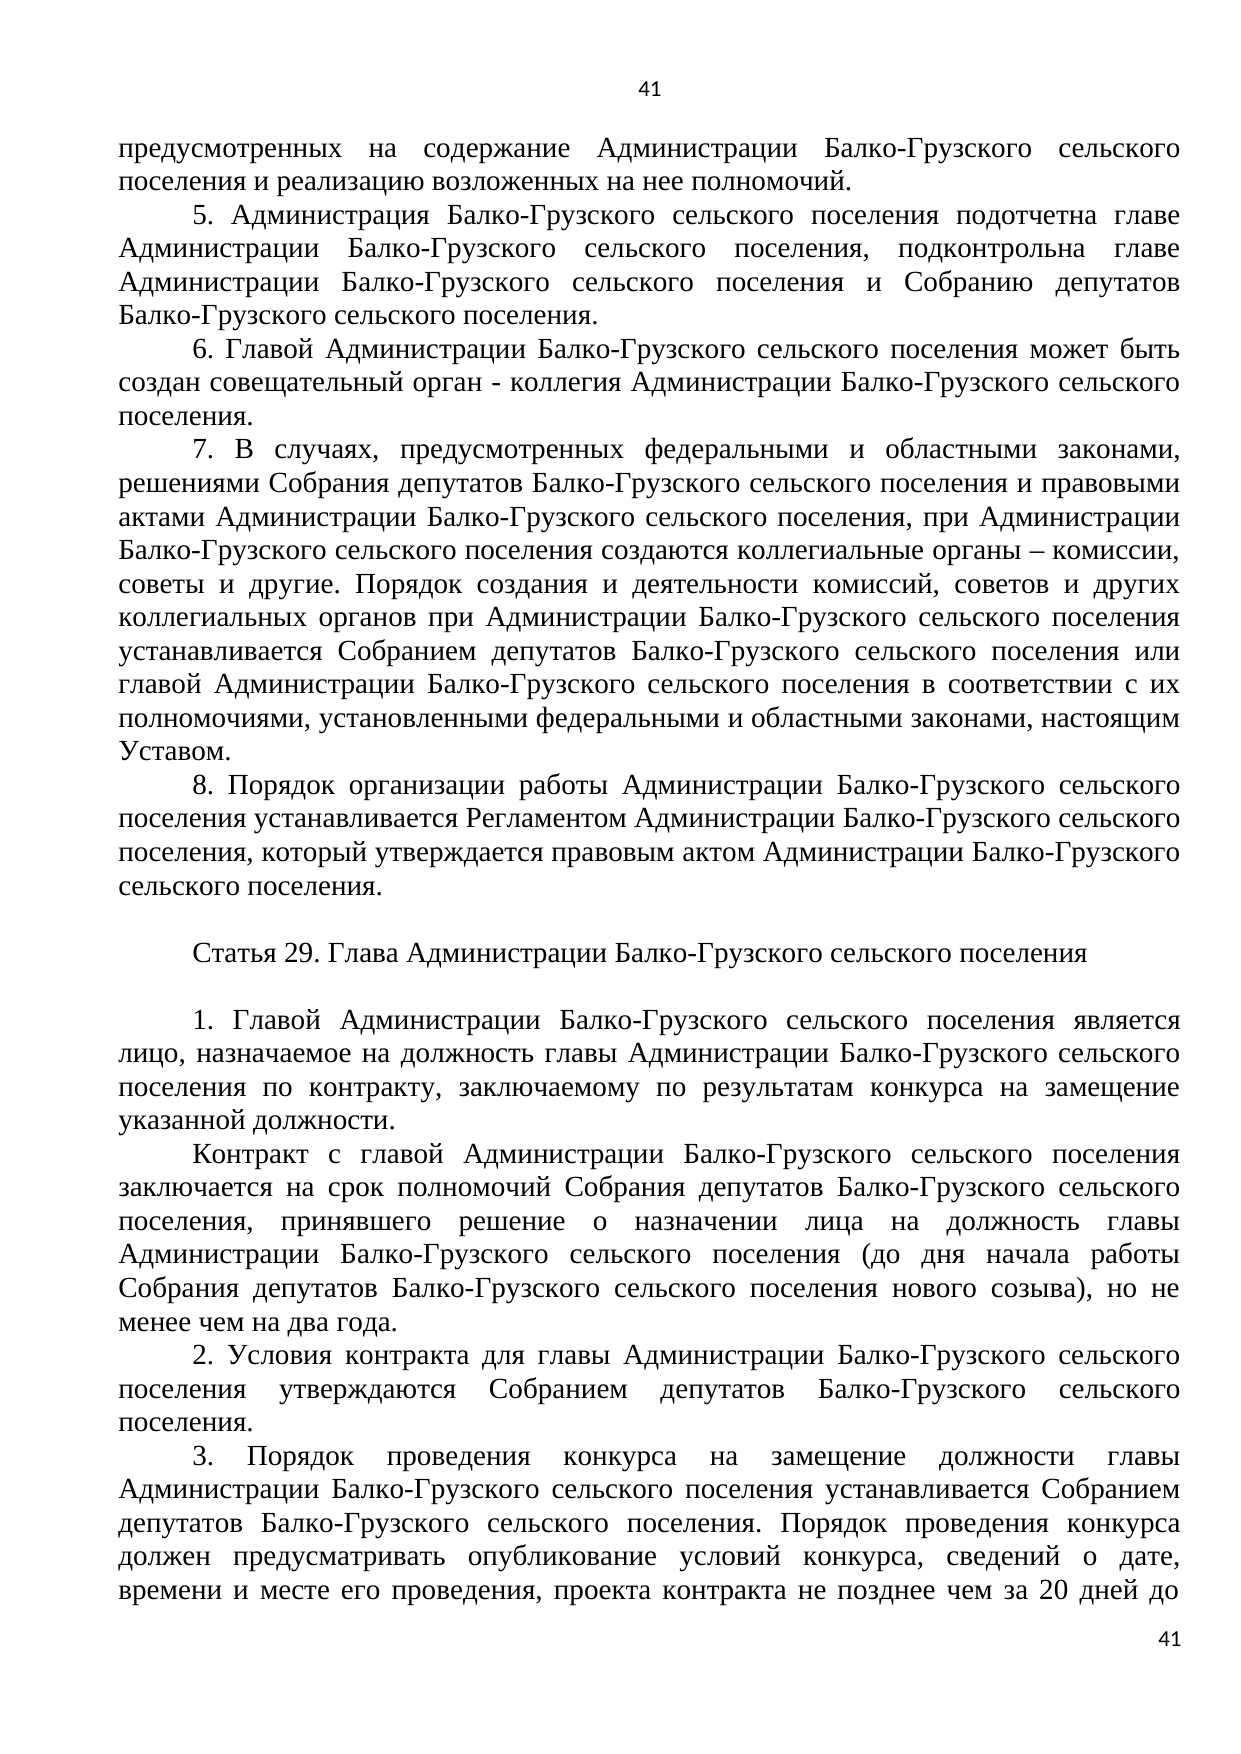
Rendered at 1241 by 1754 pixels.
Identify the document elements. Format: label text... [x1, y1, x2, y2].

text 6. Главой Администрации Балко-Грузского сельского поселения может быть создан совещательный орган - коллегия Администрации Балко-Грузского сельского поселения. [118, 331, 1181, 432]
text 5. Администрация Балко-Грузского сельского поселения подотчетна главе Администрации Балко-Грузского сельского поселения, подконтрольна главе Администрации Балко-Грузского сельского поселения и Собранию депутатов Балко-Грузского сельского поселения. [118, 197, 1181, 331]
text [118, 130, 1181, 197]
text 1. Главой Администрации Балко-Грузского сельского поселения является лицо, назначаемое на должность главы Администрации Балко-Грузского сельского поселения по контракту, заключаемому по результатам конкурса на замещение указанной должности. [118, 1002, 1181, 1136]
text 2. Условия контракта для главы Администрации Балко-Грузского сельского поселения утверждаются Собранием депутатов Балко-Грузского сельского поселения. [118, 1337, 1181, 1438]
text Статья 29. Глава Администрации Балко-Грузского сельского поселения [118, 935, 1181, 968]
text 8. Порядок организации работы Администрации Балко-Грузского сельского поселения устанавливается Регламентом Администрации Балко-Грузского сельского поселения, который утверждается правовым актом Администрации Балко-Грузского сельского поселения. [118, 767, 1181, 901]
text Контракт с главой Администрации Балко-Грузского сельского поселения заключается на срок полномочий Собрания депутатов Балко-Грузского сельского поселения, принявшего решение о назначении лица на должность главы Администрации Балко-Грузского сельского поселения (до дня начала работы Собрания депутатов Балко-Грузского сельского поселения нового созыва), но не менее чем на два года. [118, 1136, 1181, 1337]
text 7. В случаях, предусмотренных федеральными и областными законами, решениями Собрания депутатов Балко-Грузского сельского поселения и правовыми актами Администрации Балко-Грузского сельского поселения, при Администрации Балко-Грузского сельского поселения создаются коллегиальные органы – комиссии, советы и другие. Порядок создания и деятельности комиссий, советов и других коллегиальных органов при Администрации Балко-Грузского сельского поселения устанавливается Собранием депутатов Балко-Грузского сельского поселения или главой Администрации Балко-Грузского сельского поселения в соответствии с их полномочиями, установленными федеральными и областными законами, настоящим Уставом. [118, 432, 1181, 767]
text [118, 1438, 1181, 1606]
